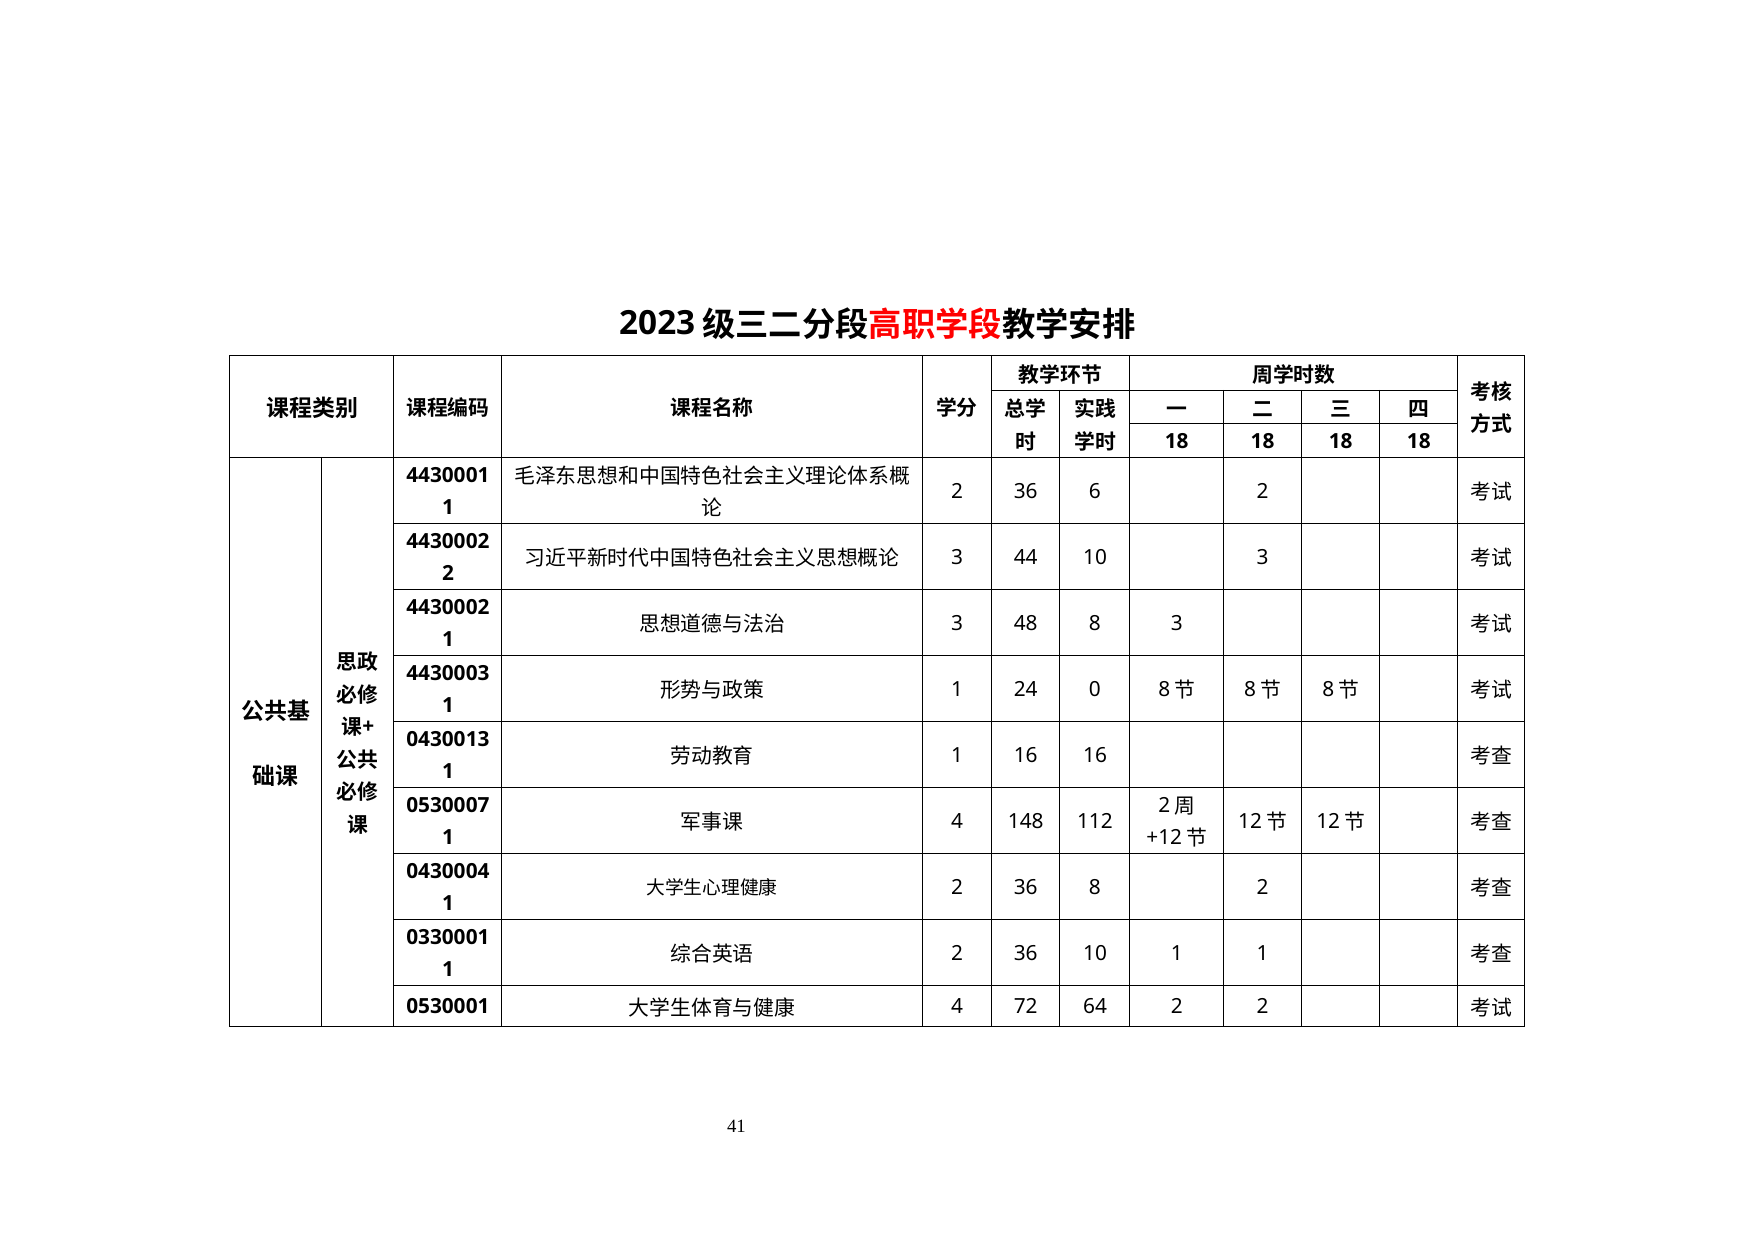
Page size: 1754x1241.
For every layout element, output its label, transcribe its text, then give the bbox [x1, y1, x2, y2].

table_cell 04300041 [394, 854, 501, 919]
table_cell 12节 [1302, 788, 1379, 853]
table_cell [1130, 458, 1223, 523]
table_cell 一 [1130, 391, 1223, 423]
table_cell [1380, 524, 1457, 589]
table_cell [1302, 920, 1379, 985]
table_cell 1 [1224, 920, 1301, 985]
table_cell 2 [923, 458, 991, 523]
table_cell 大学生心理健康 [502, 854, 922, 919]
table_cell 四 [1380, 391, 1457, 423]
table_cell [1224, 722, 1301, 787]
table_cell 思政必修课+公共必修课 [322, 458, 393, 1026]
table_cell 44300031 [394, 656, 501, 721]
table_cell [1302, 458, 1379, 523]
table_cell 军事课 [502, 788, 922, 853]
table_cell 44300021 [394, 590, 501, 655]
table_cell 05300011 [394, 986, 501, 1026]
table_cell 教学环节 [992, 356, 1129, 390]
table_cell [1380, 920, 1457, 985]
table_cell 综合英语 [502, 920, 922, 985]
table_cell 8节 [1302, 656, 1379, 721]
table_cell 44300011 [394, 458, 501, 523]
table_cell 考试 [1458, 656, 1524, 721]
table_cell 8节 [1224, 656, 1301, 721]
table_cell 思想道德与法治 [502, 590, 922, 655]
table_cell 课程类别 [230, 356, 393, 457]
table_cell 实践学时 [1060, 391, 1129, 457]
table_cell [1380, 854, 1457, 919]
table_cell 总学时 [992, 391, 1059, 457]
table_cell 36 [992, 854, 1059, 919]
table_cell 形势与政策 [502, 656, 922, 721]
table_cell [1302, 722, 1379, 787]
table_cell 考试 [1458, 458, 1524, 523]
table_cell 2 [1224, 854, 1301, 919]
table_cell 8节 [1130, 656, 1223, 721]
table_cell 习近平新时代中国特色社会主义思想概论 [502, 524, 922, 589]
table_cell 24 [992, 656, 1059, 721]
table_cell 18 [1380, 424, 1457, 457]
table_cell 1 [1130, 920, 1223, 985]
table_cell 考试 [1458, 590, 1524, 655]
table_cell 3 [923, 590, 991, 655]
table_cell 10 [1060, 524, 1129, 589]
table_cell 考核方式 [1458, 356, 1524, 457]
table_cell [1302, 590, 1379, 655]
table_cell [1380, 656, 1457, 721]
table_cell [1380, 986, 1457, 1026]
table_cell 04300131 [394, 722, 501, 787]
table_cell [1130, 722, 1223, 787]
table_cell [1380, 788, 1457, 853]
table_cell 18 [1302, 424, 1379, 457]
table_cell 36 [992, 920, 1059, 985]
table_cell [1302, 524, 1379, 589]
table_cell 1 [923, 656, 991, 721]
table_cell 03300011 [394, 920, 501, 985]
table_cell 2 [1130, 986, 1223, 1026]
table_header 2023级三二分段高职学段教学安排 [230, 288, 1524, 355]
table_cell 3 [1130, 590, 1223, 655]
table_cell 6 [1060, 458, 1129, 523]
table_cell 18 [1224, 424, 1301, 457]
table_cell 12节 [1224, 788, 1301, 853]
table_cell [1380, 458, 1457, 523]
table_cell 48 [992, 590, 1059, 655]
table_cell 16 [1060, 722, 1129, 787]
table_cell [1302, 854, 1379, 919]
table_cell 3 [1224, 524, 1301, 589]
table_cell [1302, 986, 1379, 1026]
table_cell 1 [923, 722, 991, 787]
table_cell 课程编码 [394, 356, 501, 457]
table_cell 05300071 [394, 788, 501, 853]
table_cell 三 [1302, 391, 1379, 423]
table_cell [1380, 590, 1457, 655]
table_cell [1224, 590, 1301, 655]
table_cell 112 [1060, 788, 1129, 853]
table_cell 72 [992, 986, 1059, 1026]
table_cell 18 [1130, 424, 1223, 457]
table_cell 64 [1060, 986, 1129, 1026]
table_cell 考查 [1458, 854, 1524, 919]
table_cell 4 [923, 986, 991, 1026]
table_cell [1130, 524, 1223, 589]
table_cell 2 [923, 854, 991, 919]
table_cell 2 [1224, 458, 1301, 523]
table_cell 2周+12节 [1130, 788, 1223, 853]
table_cell 4 [923, 788, 991, 853]
table_cell 课程名称 [502, 356, 922, 457]
table_cell 44300022 [394, 524, 501, 589]
table_cell 考查 [1458, 788, 1524, 853]
table_cell 2 [1224, 986, 1301, 1026]
table_cell 44 [992, 524, 1059, 589]
table_cell 8 [1060, 854, 1129, 919]
table_cell 周学时数 [1130, 356, 1457, 390]
table_cell 0 [1060, 656, 1129, 721]
table_cell [1380, 722, 1457, 787]
table_cell 3 [923, 524, 991, 589]
table_cell 二 [1224, 391, 1301, 423]
table_cell 10 [1060, 920, 1129, 985]
table_cell 劳动教育 [502, 722, 922, 787]
table_cell [1130, 854, 1223, 919]
table_cell 148 [992, 788, 1059, 853]
table_cell 16 [992, 722, 1059, 787]
table_cell 大学生体育与健康 [502, 986, 922, 1026]
table_cell 公共基础课 [230, 458, 321, 1026]
table_cell 8 [1060, 590, 1129, 655]
table_cell 毛泽东思想和中国特色社会主义理论体系概论 [502, 458, 922, 523]
table_cell 学分 [923, 356, 991, 457]
table_cell 2 [923, 920, 991, 985]
table_cell 36 [992, 458, 1059, 523]
table_cell 考查 [1458, 920, 1524, 985]
table_cell 考试 [1458, 986, 1524, 1026]
table_cell 考试 [1458, 524, 1524, 589]
table_cell 考查 [1458, 722, 1524, 787]
